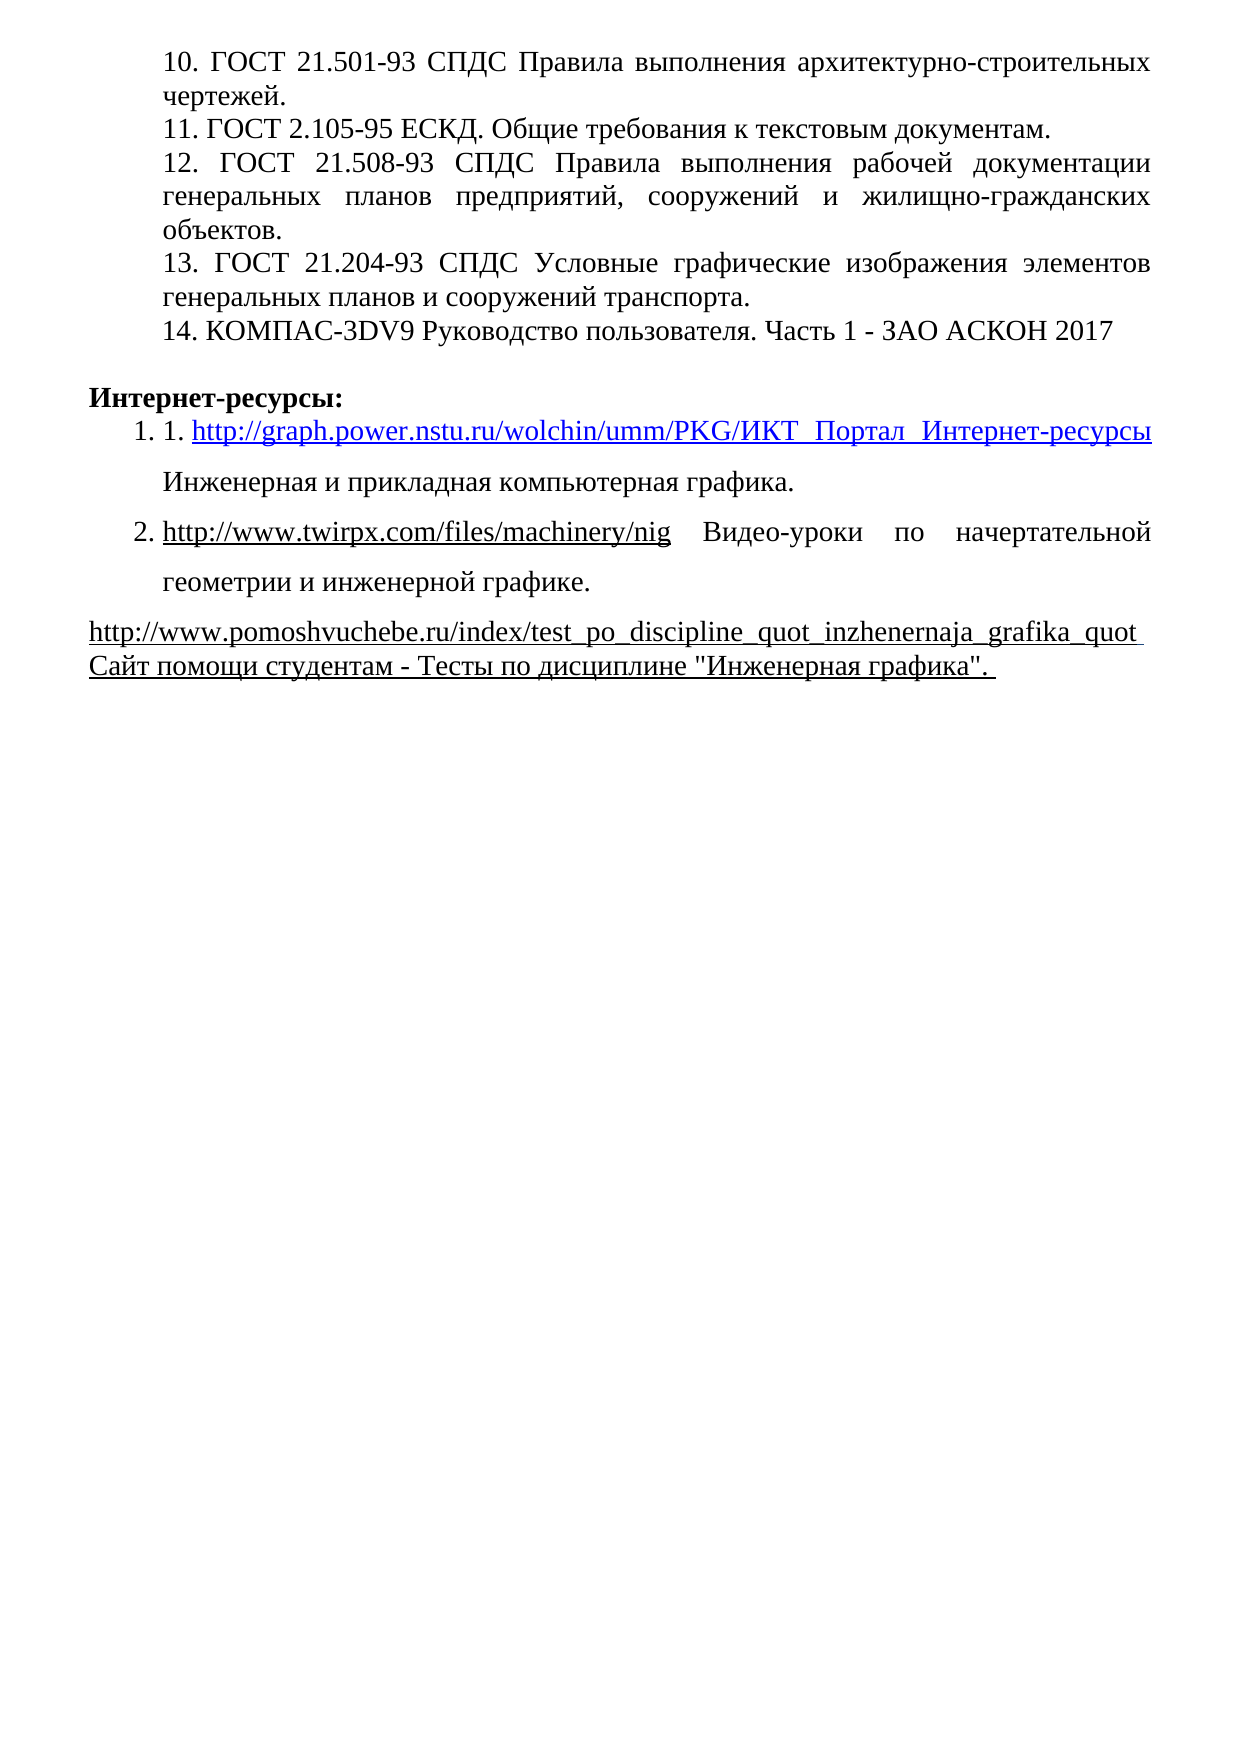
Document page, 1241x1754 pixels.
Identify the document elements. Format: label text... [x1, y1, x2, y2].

text Интернет-ресурсы: [89, 380, 1152, 413]
text 13. ГОСТ 21.204-93 СПДС Условные графические изображения элементов генеральных планов и сооружений транспорта. [162, 246, 1152, 313]
list http://www.twirpx.com/files/machinery/nig Видео-уроки по начертательной геометрии и инженерной графике. [133, 514, 1152, 598]
text 12. ГОСТ 21.508-93 СПДС Правила выполнения рабочей документации генеральных планов предприятий, сооружений и жилищно-гражданских объектов. [162, 145, 1152, 246]
text 10. ГОСТ 21.501-93 СПДС Правила выполнения архитектурно-строительных чертежей. [162, 44, 1152, 111]
text http://www.pomoshvuchebe.ru/index/test_po_discipline_quot_inzhenernaja_grafika_quot Сайт помощи студентам - Тесты по дисциплине "Инженерная графика". [89, 614, 1152, 682]
text 14. КОМПАС-3DV9 Руководство пользователя. Часть 1 - ЗАО АСКОН 2017 [89, 313, 1240, 346]
list 1. http://graph.power.nstu.ru/wolchin/umm/PKG/ИКТ Портал Интернет-ресурсы Инженерная и прикладная компьютерная графика. [133, 413, 1152, 497]
text 11. ГОСТ 2.105-95 ЕСКД. Общие требования к текстовым документам. [162, 111, 1152, 145]
